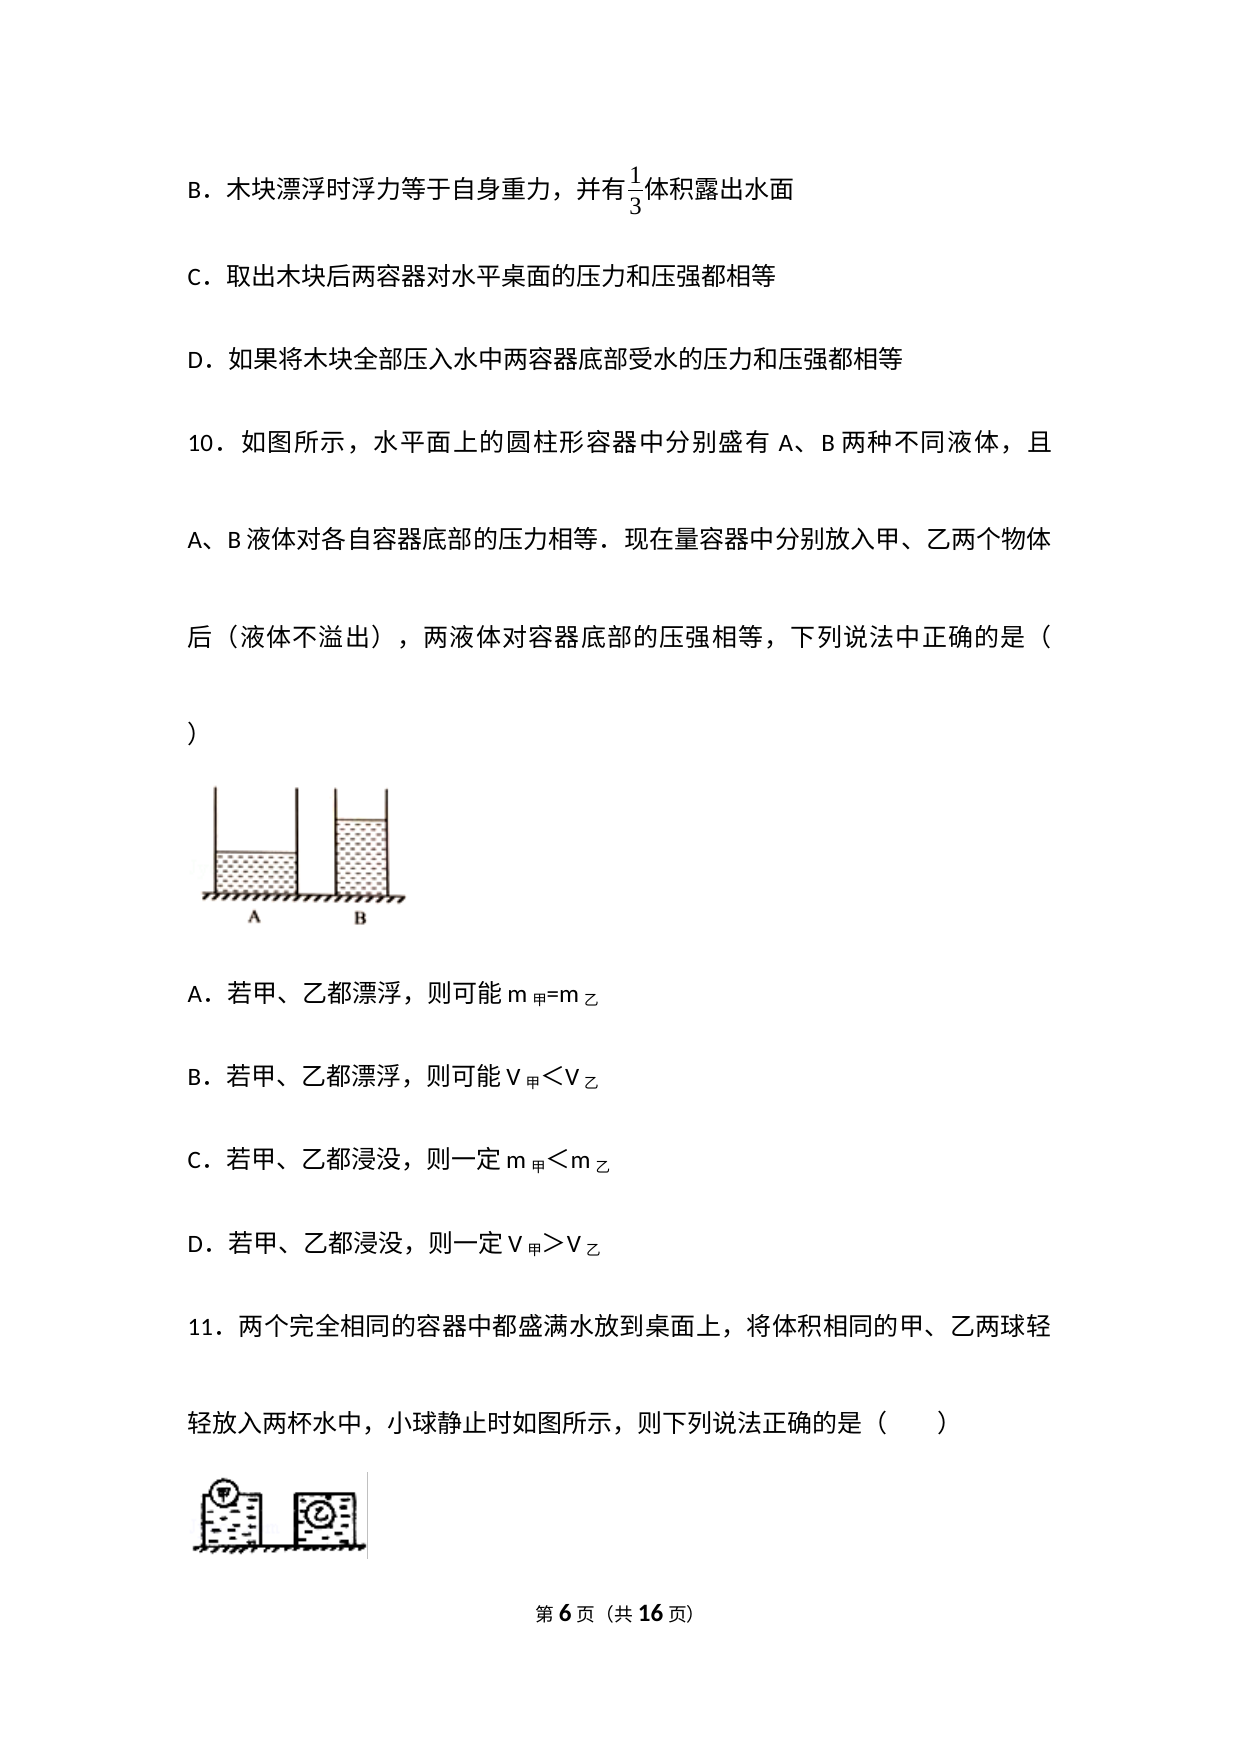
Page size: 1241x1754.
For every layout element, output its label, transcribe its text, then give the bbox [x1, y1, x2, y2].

text C．取出木块后两容器对水平桌面的压力和压强都相等 [187, 242, 1053, 307]
text D．若甲、乙都浸没，则一定V甲＞V乙 [187, 1209, 1053, 1274]
picture [187, 1472, 371, 1559]
text B．若甲、乙都漂浮，则可能V甲＜V乙 [187, 1042, 1053, 1107]
text 10．如图所示，水平面上的圆柱形容器中分别盛有A、B两种不同液体，且A、B液体对各自容器底部的压力相等．现在量容器中分别放入甲、乙两个物体后（液体不溢出），两液体对容器底部的压强相等，下列说法中正确的是（ ） [187, 408, 1053, 765]
text A．若甲、乙都漂浮，则可能m甲=m乙 [187, 959, 1053, 1024]
picture [187, 783, 407, 928]
text B．木块漂浮时浮力等于自身重力，并有体积露出水面 [187, 158, 1053, 223]
text D．如果将木块全部压入水中两容器底部受水的压力和压强都相等 [187, 325, 1053, 390]
text 11．两个完全相同的容器中都盛满水放到桌面上，将体积相同的甲、乙两球轻轻放入两杯水中，小球静止时如图所示，则下列说法正确的是（ ） [187, 1292, 1053, 1454]
text C．若甲、乙都浸没，则一定m甲＜m乙 [187, 1126, 1053, 1191]
